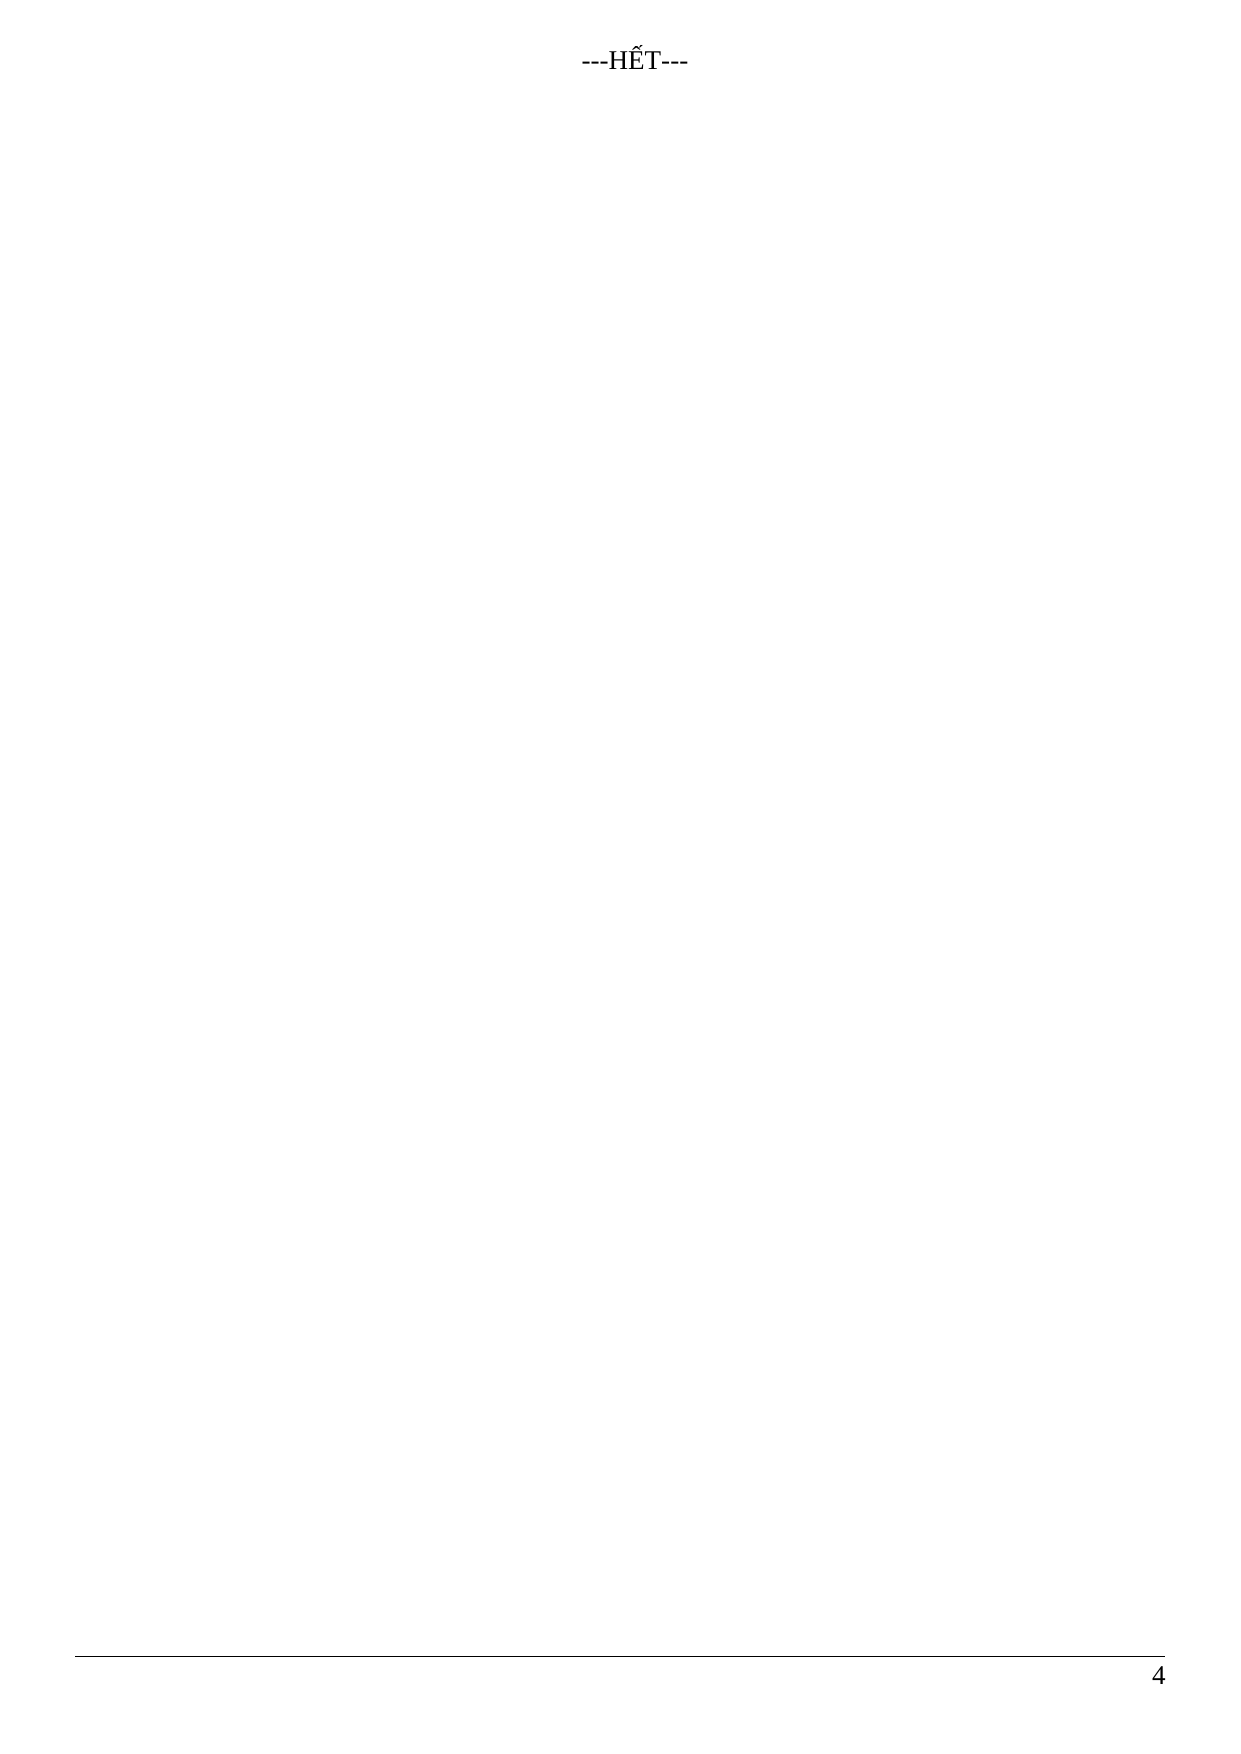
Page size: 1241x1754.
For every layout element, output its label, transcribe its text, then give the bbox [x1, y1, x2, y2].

text ---HẾT--- [75, 44, 1165, 76]
